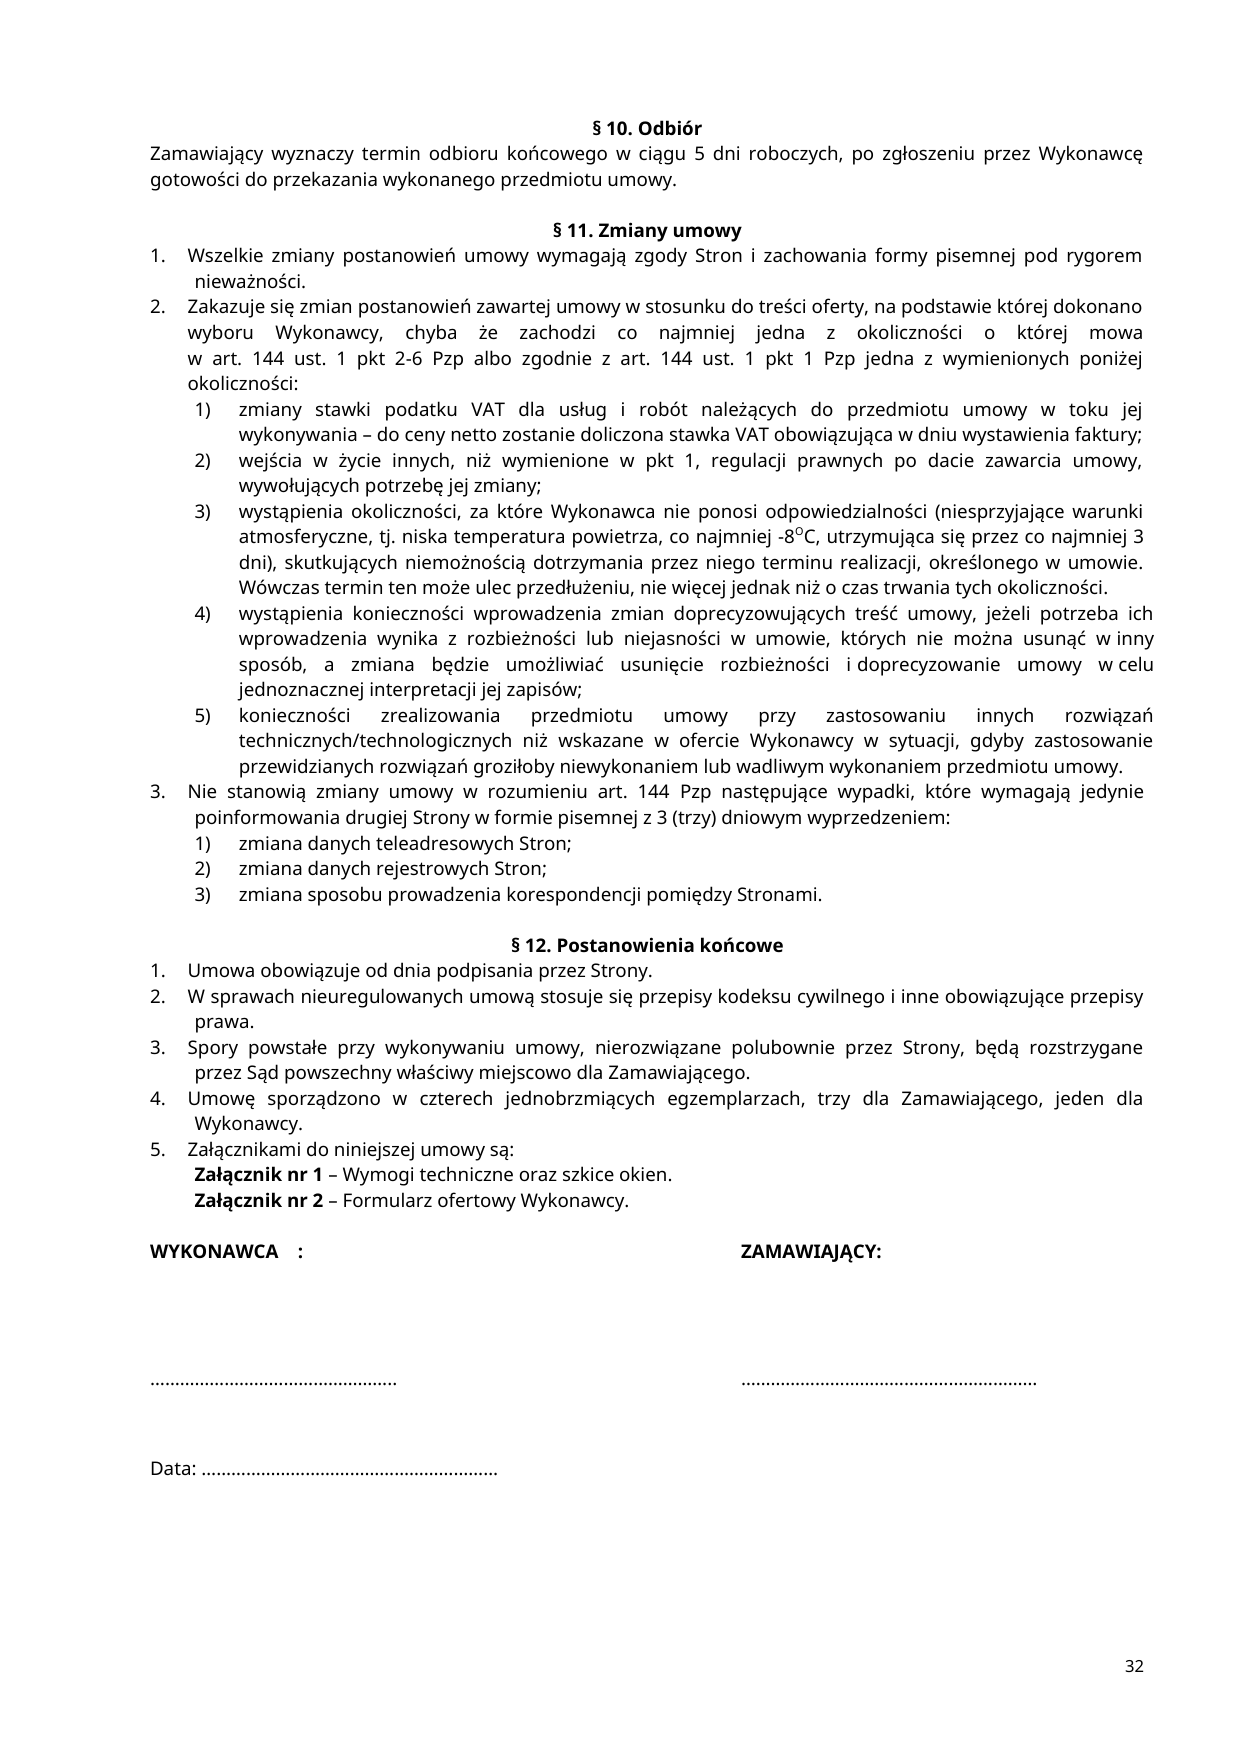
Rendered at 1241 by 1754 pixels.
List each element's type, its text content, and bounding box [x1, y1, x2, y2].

list zmiana danych teleadresowych Stron; [194, 830, 1144, 855]
list zmiana danych rejestrowych Stron; [194, 855, 1144, 881]
list Umowa obowiązuje od dnia podpisania przez Strony. [150, 957, 1144, 983]
list Umowę sporządzono w czterech jednobrzmiących egzemplarzach, trzy dla Zamawiającego, jeden dla Wykonawcy. [150, 1085, 1144, 1136]
list Załącznikami do niniejszej umowy są: [150, 1136, 1144, 1162]
list Nie stanowią zmiany umowy w rozumieniu art. 144 Pzp następujące wypadki, które wymagają jedynie poinformowania drugiej Strony w formie pisemnej z 3 (trzy) dniowym wyprzedzeniem: [150, 779, 1144, 830]
text ………………………………………….. …………………………………………………… [150, 1366, 1144, 1391]
list wystąpienia okoliczności, za które Wykonawca nie ponosi odpowiedzialności (niesprzyjające warunki atmosferyczne, tj. niska temperatura powietrza, co najmniej -8OC, utrzymująca się przez co najmniej 3 dni), skutkujących niemożnością dotrzymania przez niego terminu realizacji, określonego w umowie. Wówczas termin ten może ulec przedłużeniu, nie więcej jednak niż o czas trwania tych okoliczności. [194, 498, 1144, 600]
list Wszelkie zmiany postanowień umowy wymagają zgody Stron i zachowania formy pisemnej pod rygorem nieważności. [150, 243, 1144, 294]
text Załącznik nr 2 – Formularz ofertowy Wykonawcy. [194, 1187, 1144, 1213]
list Spory powstałe przy wykonywaniu umowy, nierozwiązane polubownie przez Strony, będą rozstrzygane przez Sąd powszechny właściwy miejscowo dla Zamawiającego. [150, 1034, 1144, 1085]
text § 10. Odbiór [150, 115, 1144, 141]
text Zamawiający wyznaczy termin odbioru końcowego w ciągu 5 dni roboczych, po zgłoszeniu przez Wykonawcę gotowości do przekazania wykonanego przedmiotu umowy. [150, 141, 1144, 192]
list wejścia w życie innych, niż wymienione w pkt 1, regulacji prawnych po dacie zawarcia umowy, wywołujących potrzebę jej zmiany; [194, 447, 1144, 498]
list W sprawach nieuregulowanych umową stosuje się przepisy kodeksu cywilnego i inne obowiązujące przepisy prawa. [150, 983, 1144, 1034]
text § 11. Zmiany umowy [150, 217, 1144, 243]
list wystąpienia konieczności wprowadzenia zmian doprecyzowujących treść umowy, jeżeli potrzeba ich wprowadzenia wynika z rozbieżności lub niejasności w umowie, których nie można usunąć w inny sposób, a zmiana będzie umożliwiać usunięcie rozbieżności i doprecyzowanie umowy w celu jednoznacznej interpretacji jej zapisów; [194, 600, 1154, 702]
text Data: …………………………………………………… [150, 1455, 1144, 1481]
text WYKONAWCA : ZAMAWIAJĄCY: [150, 1238, 1144, 1264]
list Zakazuje się zmian postanowień zawartej umowy w stosunku do treści oferty, na podstawie której dokonano wyboru Wykonawcy, chyba że zachodzi co najmniej jedna z okoliczności o której mowa w art. 144 ust. 1 pkt 2-6 Pzp albo zgodnie z art. 144 ust. 1 pkt 1 Pzp jedna z wymienionych poniżej okoliczności: [150, 294, 1144, 396]
list zmiany stawki podatku VAT dla usług i robót należących do przedmiotu umowy w toku jej wykonywania – do ceny netto zostanie doliczona stawka VAT obowiązująca w dniu wystawienia faktury; [194, 396, 1144, 447]
text § 12. Postanowienia końcowe [150, 932, 1144, 957]
list konieczności zrealizowania przedmiotu umowy przy zastosowaniu innych rozwiązań technicznych/technologicznych niż wskazane w ofercie Wykonawcy w sytuacji, gdyby zastosowanie przewidzianych rozwiązań groziłoby niewykonaniem lub wadliwym wykonaniem przedmiotu umowy. [194, 702, 1154, 779]
list zmiana sposobu prowadzenia korespondencji pomiędzy Stronami. [194, 881, 1144, 906]
text Załącznik nr 1 – Wymogi techniczne oraz szkice okien. [194, 1162, 1144, 1187]
